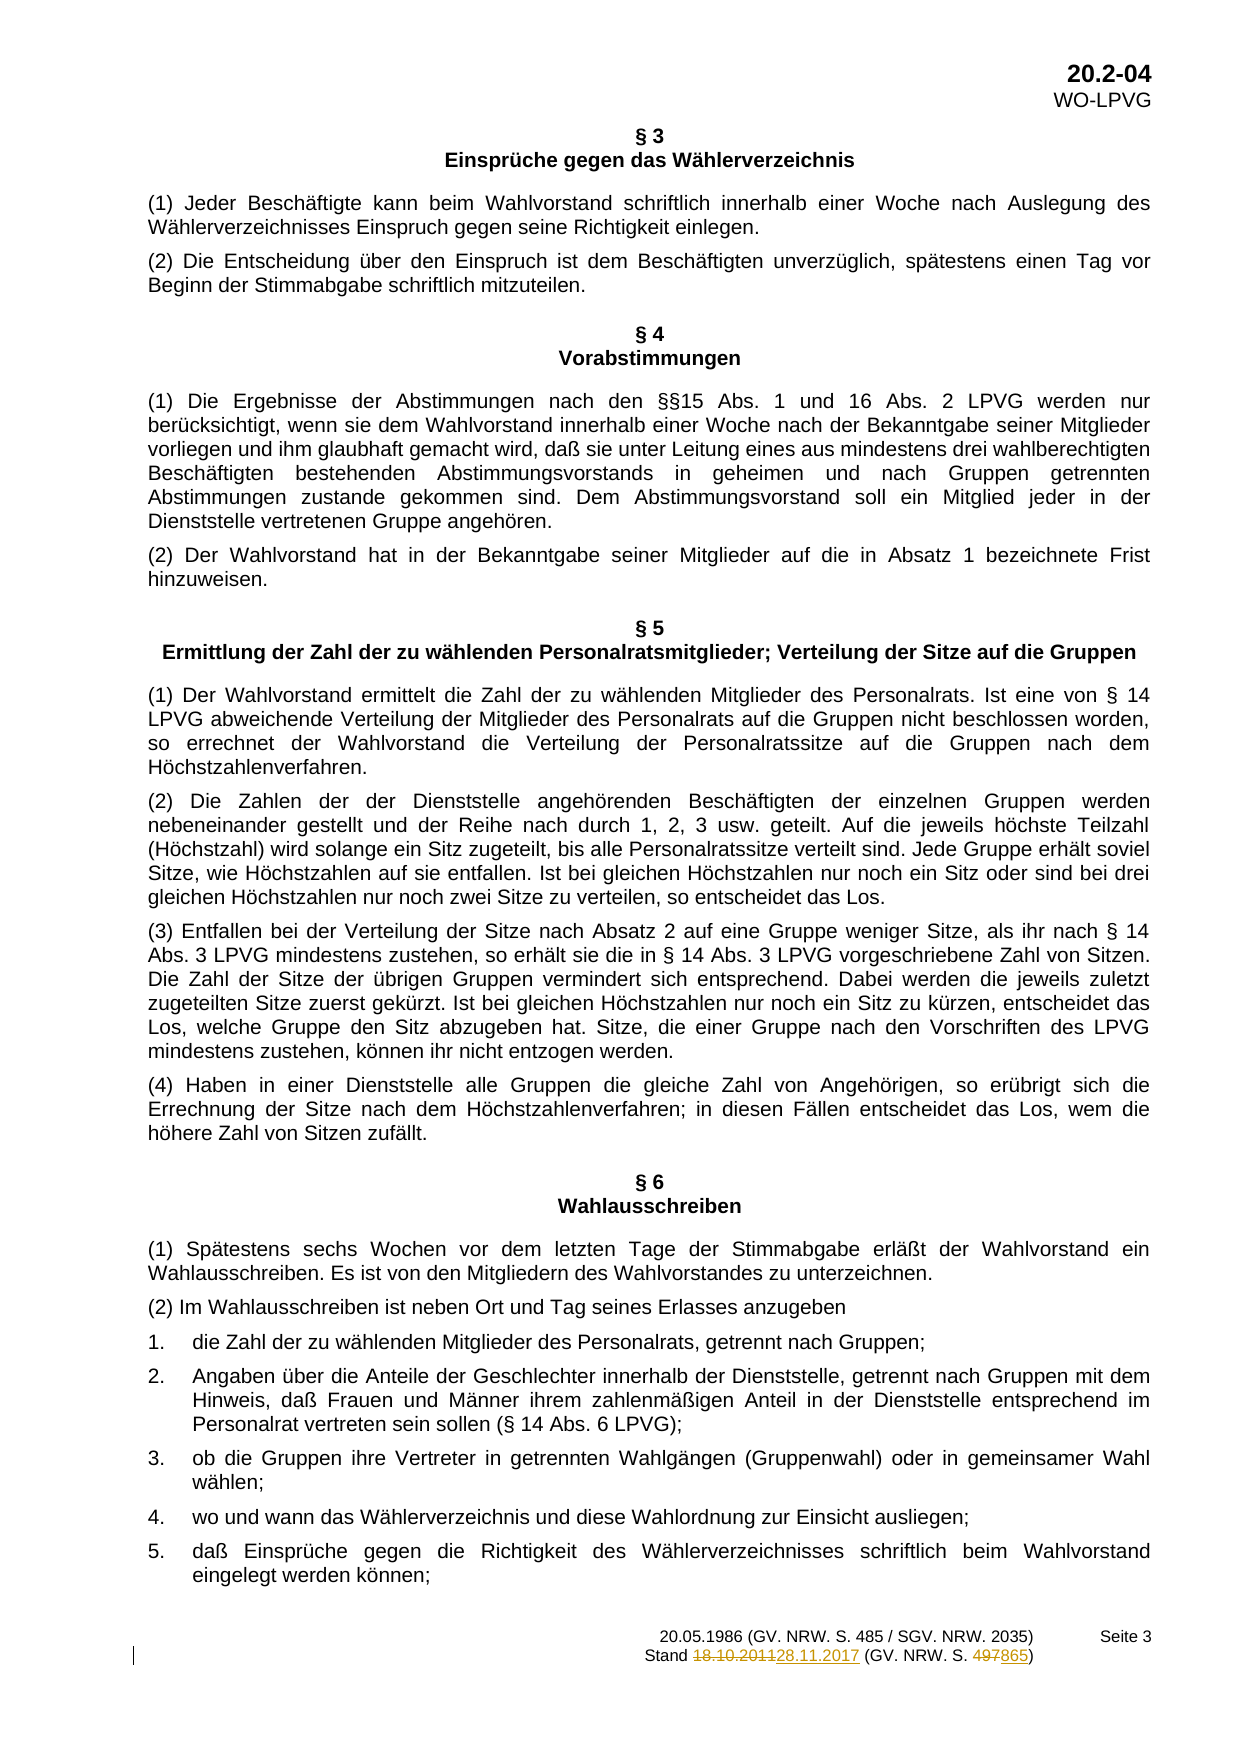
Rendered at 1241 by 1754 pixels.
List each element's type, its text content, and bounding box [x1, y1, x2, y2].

text 2. Angaben über die Anteile der Geschlechter innerhalb der Dienststelle, getrennt nach Gruppen mit dem Hinweis, daß Frauen und Männer ihrem zahlenmäßigen Anteil in der Dienststelle entsprechend im Personalrat vertreten sein sollen (§ 14 Abs. 6 LPVG); [148, 1364, 1152, 1436]
text (2) Im Wahlausschreiben ist neben Ort und Tag seines Erlasses anzugeben [148, 1295, 1152, 1319]
subtitle § 5 Ermittlung der Zahl der zu wählenden Personalratsmitglieder; Verteilung der Sitze auf die Gruppen [148, 616, 1152, 664]
text (1) Der Wahlvorstand ermittelt die Zahl der zu wählenden Mitglieder des Personalrats. Ist eine von § 14 LPVG abweichende Verteilung der Mitglieder des Personalrats auf die Gruppen nicht beschlossen worden, so errechnet der Wahlvorstand die Verteilung der Personalratssitze auf die Gruppen nach dem Höchstzahlenverfahren. [148, 683, 1152, 778]
subtitle § 3 Einsprüche gegen das Wählerverzeichnis [148, 124, 1152, 172]
text (2) Die Entscheidung über den Einspruch ist dem Beschäftigten unverzüglich, spätestens einen Tag vor Beginn der Stimmabgabe schriftlich mitzuteilen. [148, 249, 1152, 297]
text 1. die Zahl der zu wählenden Mitglieder des Personalrats, getrennt nach Gruppen; [148, 1329, 1152, 1353]
subtitle § 6 Wahlausschreiben [148, 1170, 1152, 1218]
text (1) Die Ergebnisse der Abstimmungen nach den §§15 Abs. 1 und 16 Abs. 2 LPVG werden nur berücksichtigt, wenn sie dem Wahlvorstand innerhalb einer Woche nach der Bekanntgabe seiner Mitglieder vorliegen und ihm glaubhaft gemacht wird, daß sie unter Leitung eines aus mindestens drei wahlberechtigten Beschäftigten bestehenden Abstimmungsvorstands in geheimen und nach Gruppen getrennten Abstimmungen zustande gekommen sind. Dem Abstimmungsvorstand soll ein Mitglied jeder in der Dienststelle vertretenen Gruppe angehören. [148, 389, 1152, 533]
text 4. wo und wann das Wählerverzeichnis und diese Wahlordnung zur Einsicht ausliegen; [148, 1504, 1152, 1528]
subtitle § 4 Vorabstimmungen [148, 322, 1152, 370]
text (1) Jeder Beschäftigte kann beim Wahlvorstand schriftlich innerhalb einer Woche nach Auslegung des Wählerverzeichnisses Einspruch gegen seine Richtigkeit einlegen. [148, 191, 1152, 239]
text (2) Die Zahlen der der Dienststelle angehörenden Beschäftigten der einzelnen Gruppen werden nebeneinander gestellt und der Reihe nach durch 1, 2, 3 usw. geteilt. Auf die jeweils höchste Teilzahl (Höchstzahl) wird solange ein Sitz zugeteilt, bis alle Personalratssitze verteilt sind. Jede Gruppe erhält soviel Sitze, wie Höchstzahlen auf sie entfallen. Ist bei gleichen Höchstzahlen nur noch ein Sitz oder sind bei drei gleichen Höchstzahlen nur noch zwei Sitze zu verteilen, so entscheidet das Los. [148, 789, 1152, 909]
text 3. ob die Gruppen ihre Vertreter in getrennten Wahlgängen (Gruppenwahl) oder in gemeinsamer Wahl wählen; [148, 1446, 1152, 1494]
text (2) Der Wahlvorstand hat in der Bekanntgabe seiner Mitglieder auf die in Absatz 1 bezeichnete Frist hinzuweisen. [148, 543, 1152, 591]
text (1) Spätestens sechs Wochen vor dem letzten Tage der Stimmabgabe erläßt der Wahlvorstand ein Wahlausschreiben. Es ist von den Mitgliedern des Wahlvorstandes zu unterzeichnen. [148, 1237, 1152, 1285]
text (3) Entfallen bei der Verteilung der Sitze nach Absatz 2 auf eine Gruppe weniger Sitze, als ihr nach § 14 Abs. 3 LPVG mindestens zustehen, so erhält sie die in § 14 Abs. 3 LPVG vorgeschriebene Zahl von Sitzen. Die Zahl der Sitze der übrigen Gruppen vermindert sich entsprechend. Dabei werden die jeweils zuletzt zugeteilten Sitze zuerst gekürzt. Ist bei gleichen Höchstzahlen nur noch ein Sitz zu kürzen, entscheidet das Los, welche Gruppe den Sitz abzugeben hat. Sitze, die einer Gruppe nach den Vorschriften des LPVG mindestens zustehen, können ihr nicht entzogen werden. [148, 919, 1152, 1063]
text (4) Haben in einer Dienststelle alle Gruppen die gleiche Zahl von Angehörigen, so erübrigt sich die Errechnung der Sitze nach dem Höchstzahlenverfahren; in diesen Fällen entscheidet das Los, wem die höhere Zahl von Sitzen zufällt. [148, 1073, 1152, 1145]
text 5. daß Einsprüche gegen die Richtigkeit des Wählerverzeichnisses schriftlich beim Wahlvorstand eingelegt werden können; [148, 1539, 1152, 1587]
